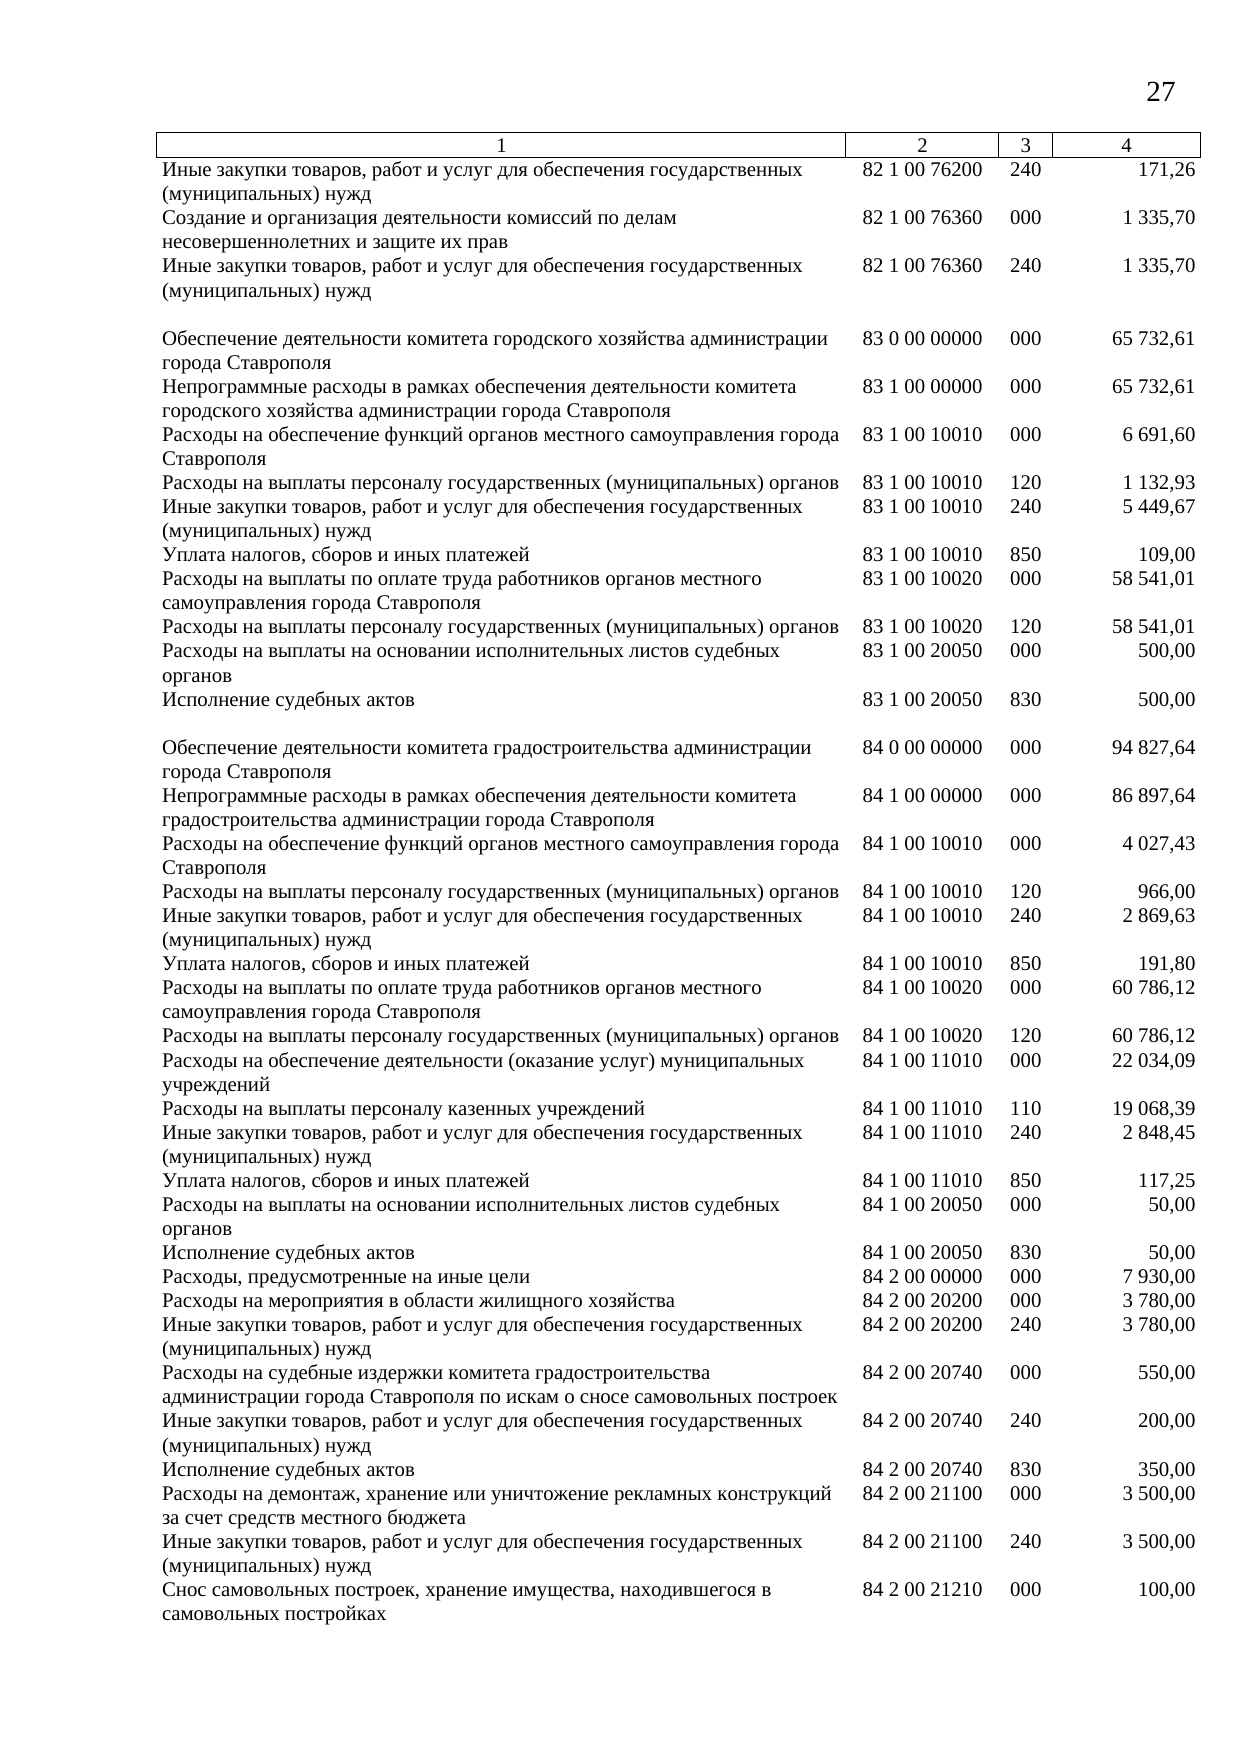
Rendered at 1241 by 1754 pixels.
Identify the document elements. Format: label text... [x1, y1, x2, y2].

table_header 4 [1053, 133, 1200, 157]
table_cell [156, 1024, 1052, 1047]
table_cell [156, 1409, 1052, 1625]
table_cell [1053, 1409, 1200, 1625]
table_header 2 [846, 133, 998, 157]
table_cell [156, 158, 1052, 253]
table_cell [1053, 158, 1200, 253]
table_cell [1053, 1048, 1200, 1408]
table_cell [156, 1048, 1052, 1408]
table_header 1 [157, 133, 845, 157]
table_header 3 [999, 133, 1052, 157]
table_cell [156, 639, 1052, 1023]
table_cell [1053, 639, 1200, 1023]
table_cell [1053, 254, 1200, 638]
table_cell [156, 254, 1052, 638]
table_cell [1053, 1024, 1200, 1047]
